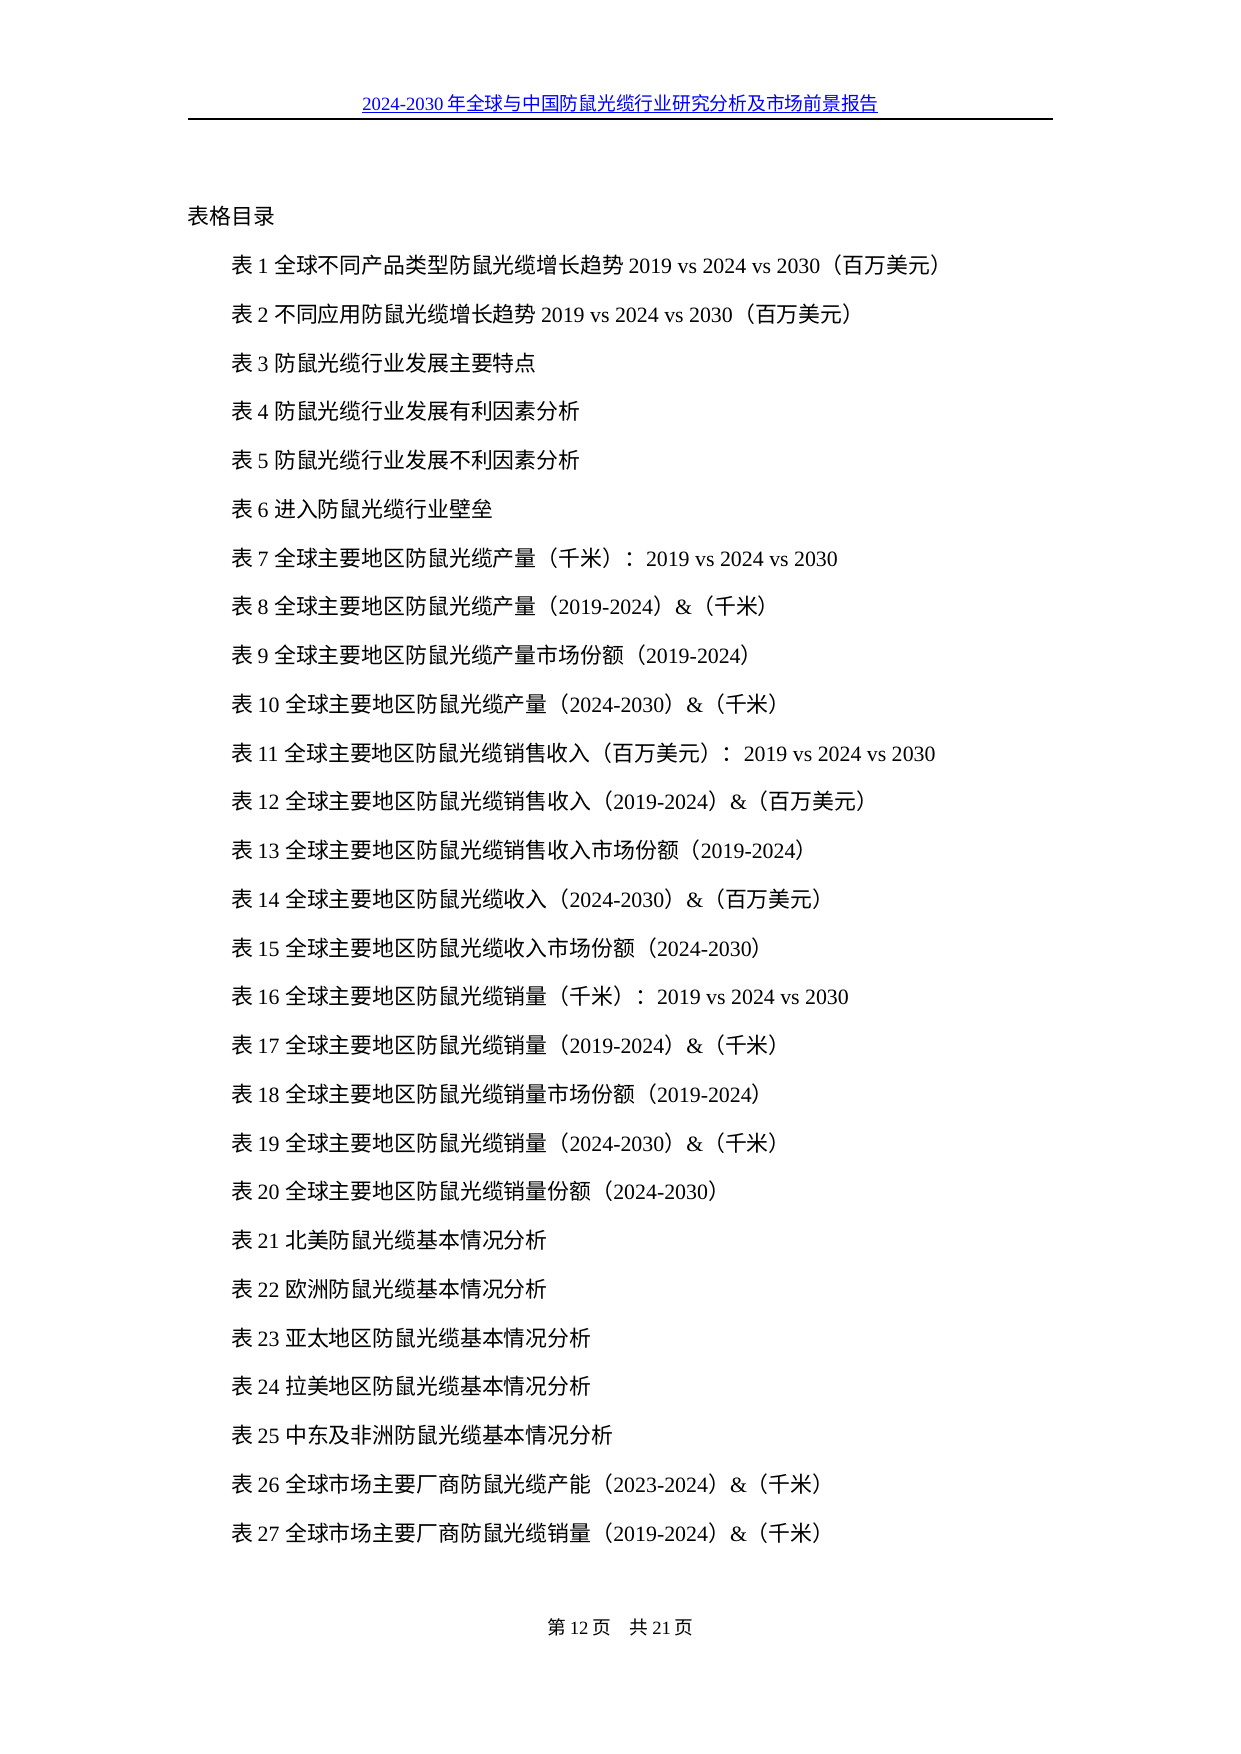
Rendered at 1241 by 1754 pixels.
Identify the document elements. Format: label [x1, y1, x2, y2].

text [187, 150, 1053, 1548]
